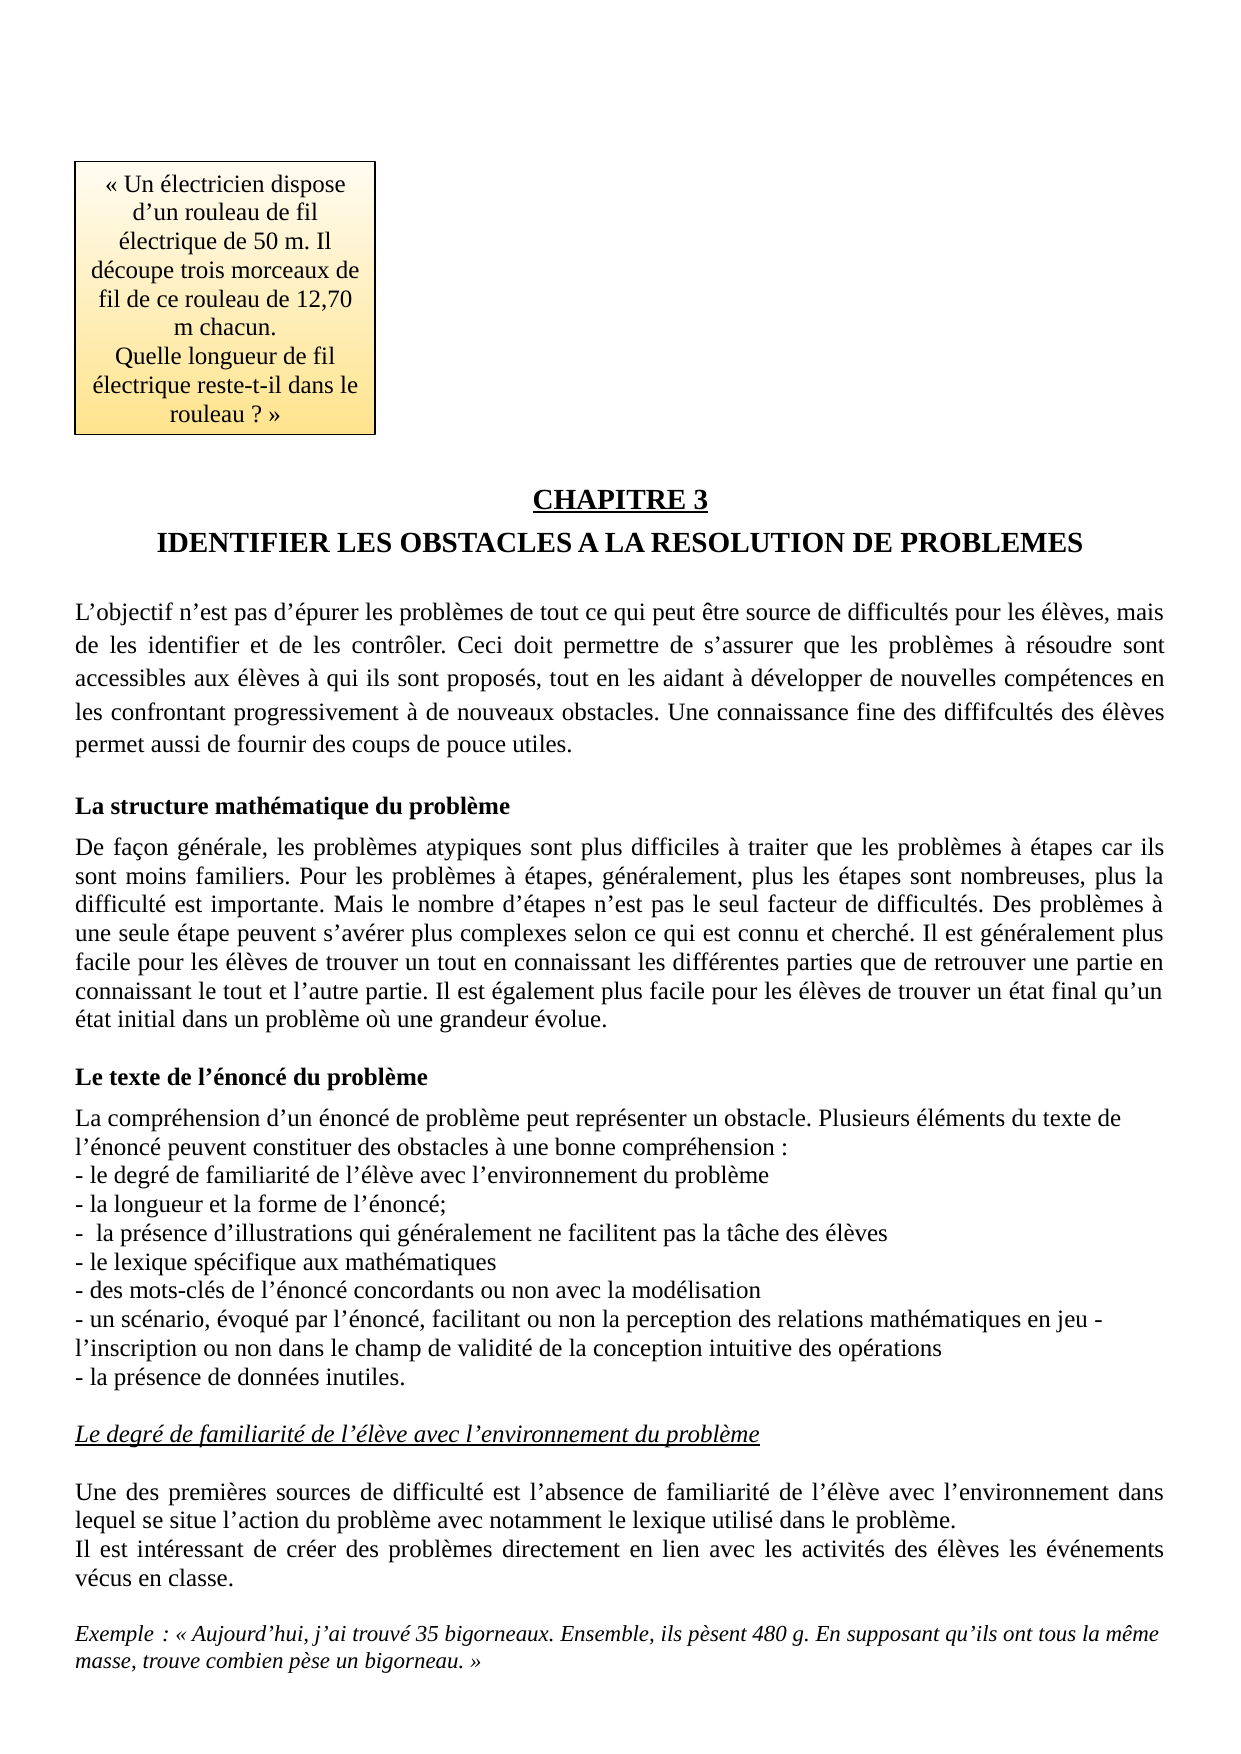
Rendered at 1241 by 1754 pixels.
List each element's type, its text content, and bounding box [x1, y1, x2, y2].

text IDENTIFIER LES OBSTACLES A LA RESOLUTION DE PROBLEMES [75, 525, 1165, 559]
text - des mots-clés de l’énoncé concordants ou non avec la modélisation [75, 1275, 1165, 1304]
text - le lexique spécifique aux mathématiques [75, 1247, 1165, 1275]
text - la présence de données inutiles. [75, 1362, 1165, 1390]
text Une des premières sources de difficulté est l’absence de familiarité de l’élève avec l’environnement dans lequel se situe l’action du problème avec notamment le lexique utilisé dans le problème. [75, 1477, 1165, 1534]
text - la longueur et la forme de l’énoncé; [75, 1189, 1165, 1218]
text La structure mathématique du problème [75, 791, 1165, 820]
text Il est intéressant de créer des problèmes directement en lien avec les activités des élèves les événements vécus en classe. [75, 1534, 1165, 1592]
text Le texte de l’énoncé du problème [75, 1062, 1165, 1091]
text - un scénario, évoqué par l’énoncé, facilitant ou non la perception des relations mathématiques en jeu - l’inscription ou non dans le champ de validité de la conception intuitive des opérations [75, 1304, 1180, 1362]
text De façon générale, les problèmes atypiques sont plus difficiles à traiter que les problèmes à étapes car ils sont moins familiers. Pour les problèmes à étapes, généralement, plus les étapes sont nombreuses, plus la difficulté est importante. Mais le nombre d’étapes n’est pas le seul facteur de difficultés. Des problèmes à une seule étape peuvent s’avérer plus complexes selon ce qui est connu et cherché. Il est généralement plus facile pour les élèves de trouver un tout en connaissant les différentes parties que de retrouver une partie en connaissant le tout et l’autre partie. Il est également plus facile pour les élèves de trouver un état final qu’un état initial dans un problème où une grandeur évolue. [75, 832, 1165, 1033]
text - le degré de familiarité de l’élève avec l’environnement du problème [75, 1160, 1165, 1189]
text Le degré de familiarité de l’élève avec l’environnement du problème [75, 1419, 1165, 1448]
text CHAPITRE 3 [75, 482, 1165, 516]
text L’objectif n’est pas d’épurer les problèmes de tout ce qui peut être source de difficultés pour les élèves, mais de les identifier et de les contrôler. Ceci doit permettre de s’assurer que les problèmes à résoudre sont accessibles aux élèves à qui ils sont proposés, tout en les aidant à développer de nouvelles compétences en les confrontant progressivement à de nouveaux obstacles. Une connaissance fine des diffifcultés des élèves permet aussi de fournir des coups de pouce utiles. [75, 597, 1165, 758]
text - la présence d’illustrations qui généralement ne facilitent pas la tâche des élèves [75, 1218, 1165, 1247]
text Exemple : « Aujourd’hui, j’ai trouvé 35 bigorneaux. Ensemble, ils pèsent 480 g. En supposant qu’ils ont tous la même masse, trouve combien pèse un bigorneau. » [75, 1620, 1165, 1673]
text La compréhension d’un énoncé de problème peut représenter un obstacle. Plusieurs éléments du texte de l’énoncé peuvent constituer des obstacles à une bonne compréhension : [75, 1103, 1165, 1160]
